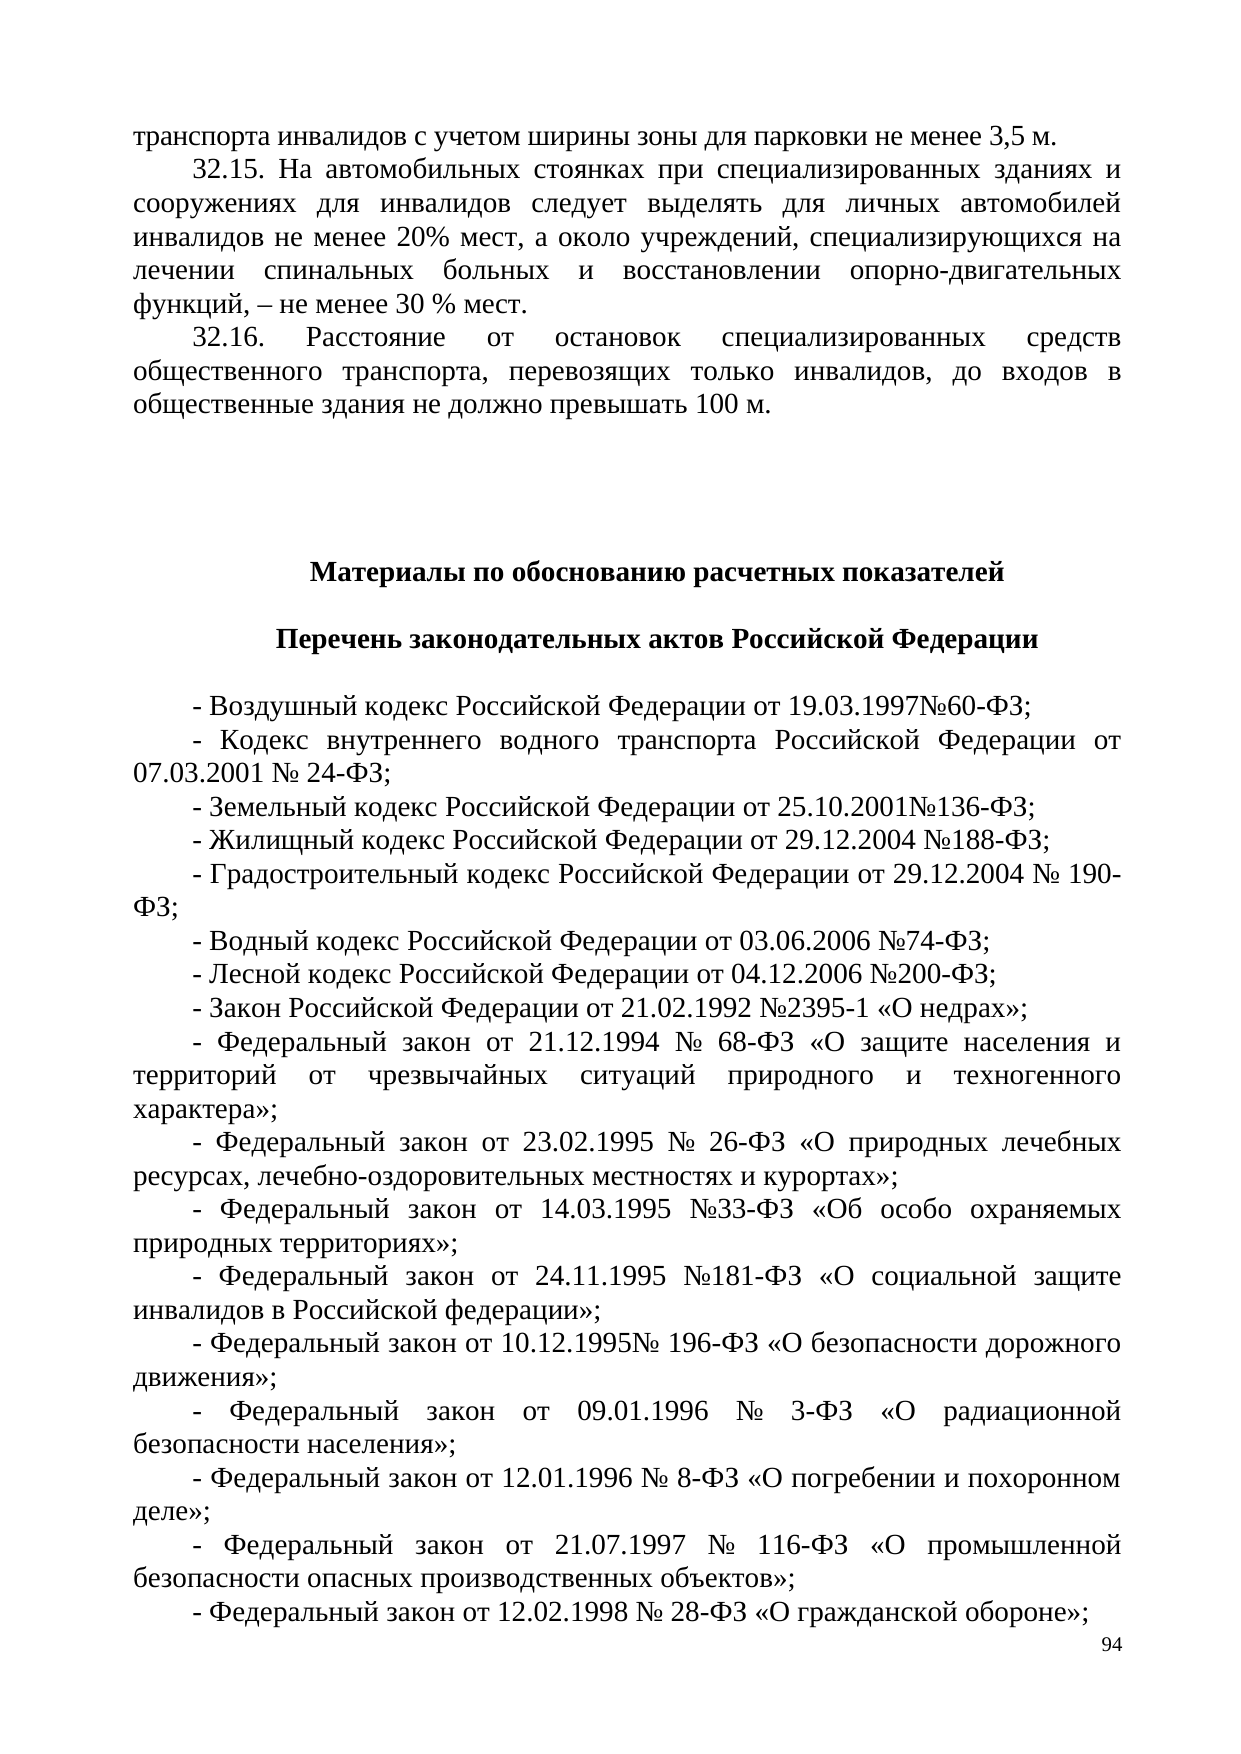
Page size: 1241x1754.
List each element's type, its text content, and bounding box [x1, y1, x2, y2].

text - Федеральный закон от 14.03.1995 №33-ФЗ «Об особо охраняемых природных территориях»; [133, 1191, 1122, 1258]
text - Федеральный закон от 23.02.1995 № 26-ФЗ «О природных лечебных ресурсах, лечебно-оздоровительных местностях и курортах»; [133, 1124, 1122, 1191]
text - Градостроительный кодекс Российской Федерации от 29.12.2004 № 190-ФЗ; [133, 856, 1122, 923]
text Материалы по обоснованию расчетных показателей [133, 554, 1122, 588]
text - Жилищный кодекс Российской Федерации от 29.12.2004 №188-ФЗ; [133, 822, 1122, 856]
text - Федеральный закон от 10.12.1995№ 196-ФЗ «О безопасности дорожного движения»; [133, 1326, 1122, 1393]
text 32.15. На автомобильных стоянках при специализированных зданиях и сооружениях для инвалидов следует выделять для личных автомобилей инвалидов не менее 20% мест, а около учреждений, специализирующихся на лечении спинальных больных и восстановлении опорно-двигательных функций, – не менее 30 % мест. [133, 152, 1122, 319]
text - Кодекс внутреннего водного транспорта Российской Федерации от 07.03.2001 № 24-ФЗ; [133, 722, 1122, 789]
text - Воздушный кодекс Российской Федерации от 19.03.1997№60-ФЗ; [133, 688, 1122, 722]
text - Федеральный закон от 21.07.1997 № 116-ФЗ «О промышленной безопасности опасных производственных объектов»; [133, 1527, 1122, 1594]
text - Федеральный закон от 12.02.1998 № 28-ФЗ «О гражданской обороне»; [133, 1594, 1122, 1627]
text - Федеральный закон от 24.11.1995 №181-ФЗ «О социальной защите инвалидов в Российской федерации»; [133, 1258, 1122, 1326]
text - Федеральный закон от 12.01.1996 № 8-ФЗ «О погребении и похоронном деле»; [133, 1460, 1122, 1527]
text - Водный кодекс Российской Федерации от 03.06.2006 №74-ФЗ; [133, 923, 1122, 957]
text - Закон Российской Федерации от 21.02.1992 №2395-1 «О недрах»; [133, 990, 1122, 1024]
text - Земельный кодекс Российской Федерации от 25.10.2001№136-ФЗ; [133, 789, 1122, 822]
text 32.16. Расстояние от остановок специализированных средств общественного транспорта, перевозящих только инвалидов, до входов в общественные здания не должно превышать 100 м. [133, 319, 1122, 420]
text - Федеральный закон от 21.12.1994 № 68-ФЗ «О защите населения и территорий от чрезвычайных ситуаций природного и техногенного характера»; [133, 1024, 1122, 1124]
text - Федеральный закон от 09.01.1996 № 3-ФЗ «О радиационной безопасности населения»; [133, 1393, 1122, 1460]
text Перечень законодательных актов Российской Федерации [133, 621, 1122, 655]
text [133, 118, 1122, 152]
text - Лесной кодекс Российской Федерации от 04.12.2006 №200-ФЗ; [133, 957, 1122, 990]
